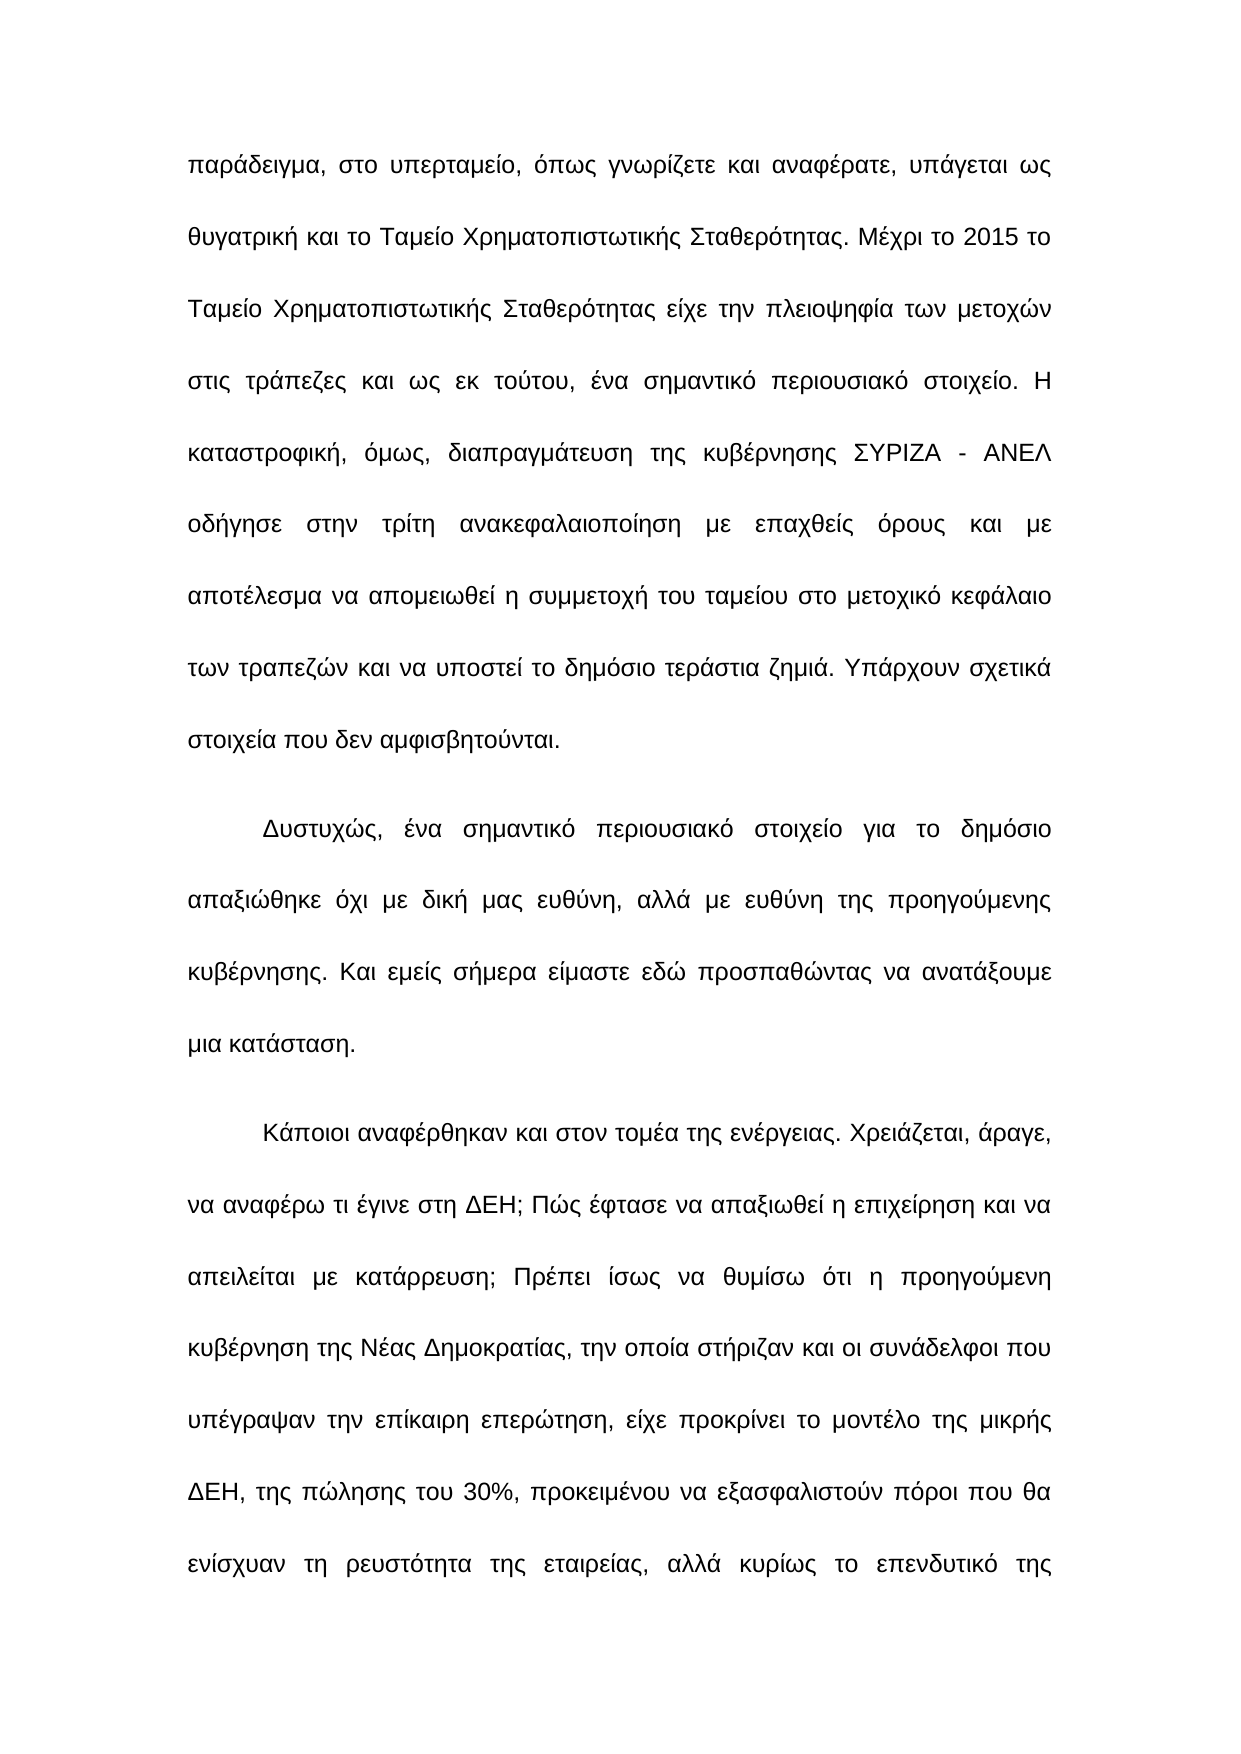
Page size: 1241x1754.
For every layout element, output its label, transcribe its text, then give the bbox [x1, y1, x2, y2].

text Δυστυχώς, ένα σημαντικό περιουσιακό στοιχείο για το δημόσιο απαξιώθηκε όχι με δική μας ευθύνη, αλλά με ευθύνη της προηγούμενης κυβέρνησης. Και εμείς σήμερα είμαστε εδώ προσπαθώντας να ανατάξουμε μια κατάσταση. [187, 813, 1053, 1058]
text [187, 1118, 1053, 1578]
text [187, 150, 1053, 754]
